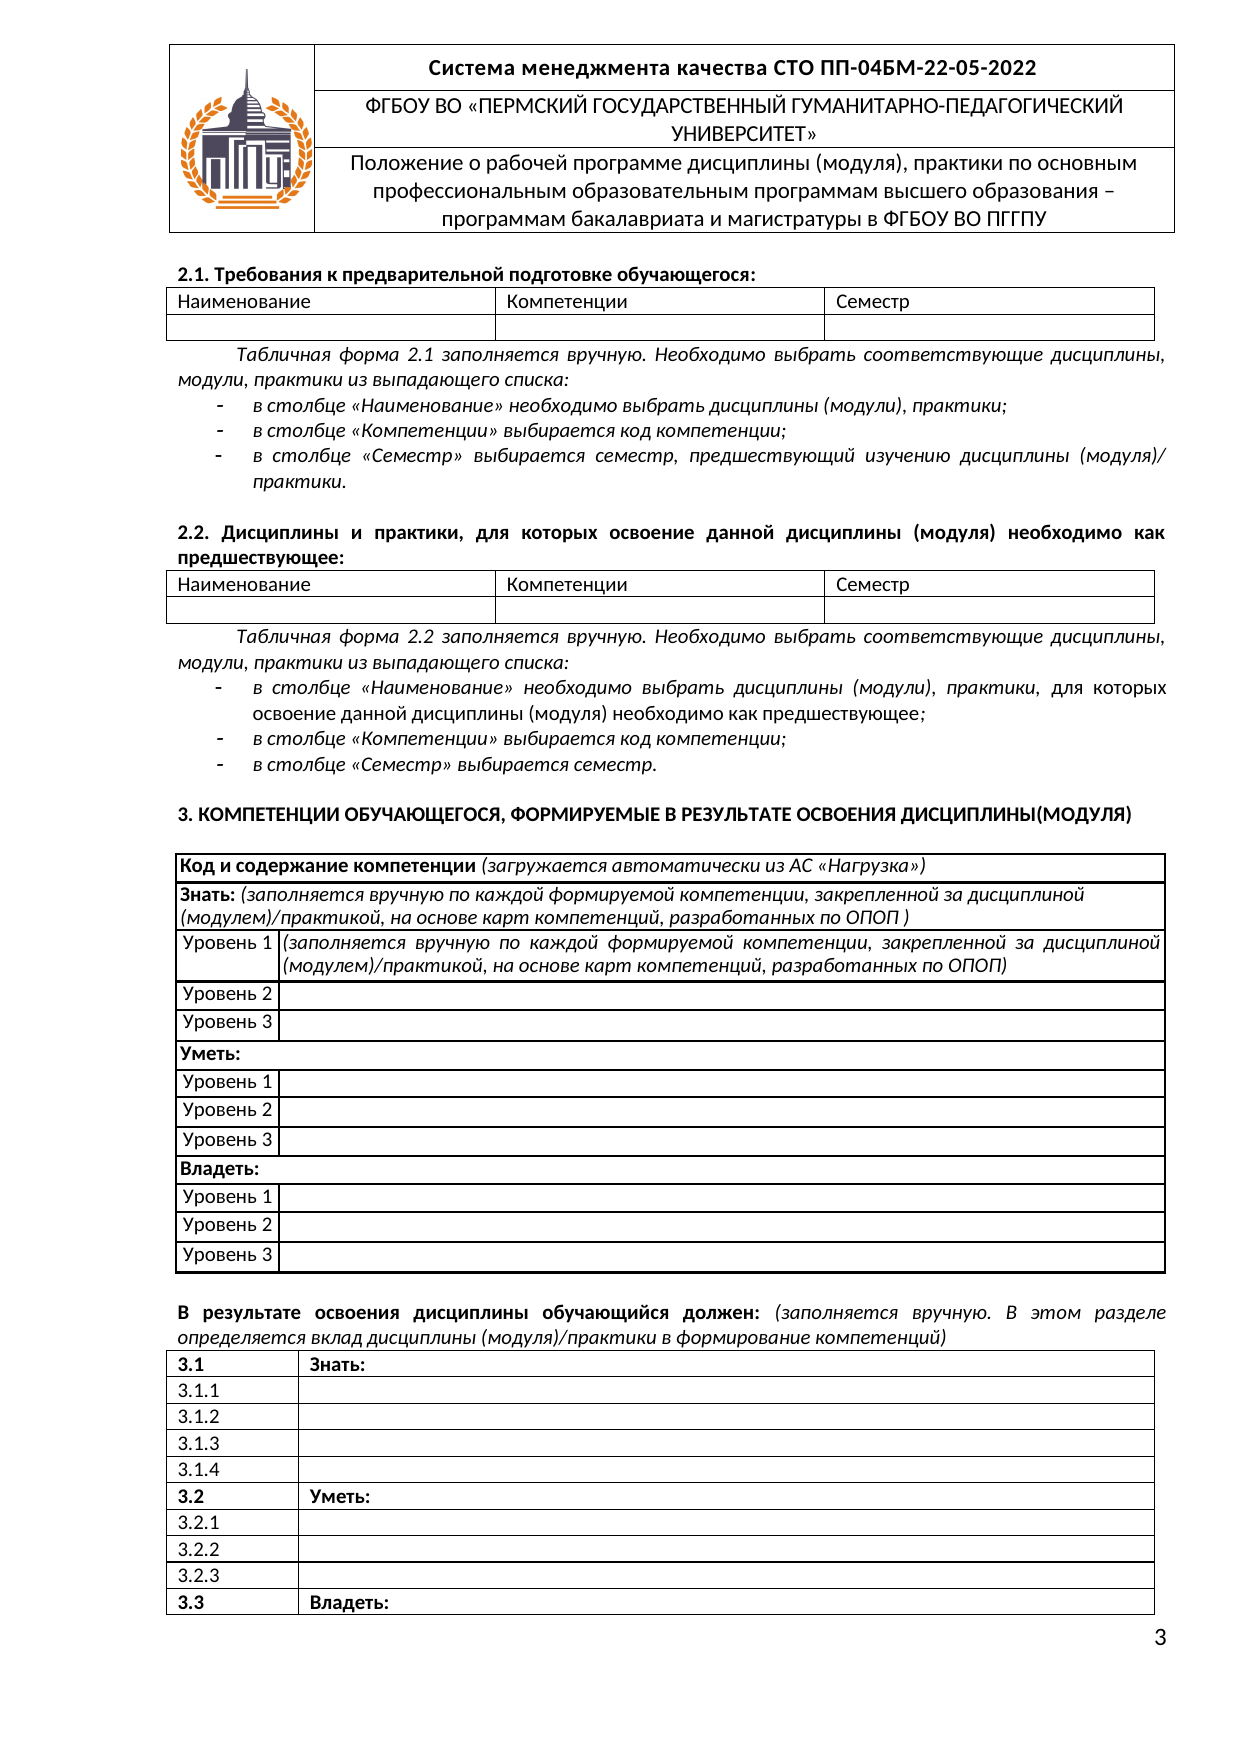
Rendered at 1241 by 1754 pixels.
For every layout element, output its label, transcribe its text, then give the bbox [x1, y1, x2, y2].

list в столбце «Семестр» выбирается семестр, предшествующий изучению дисциплины (модуля)/ практики. [215, 443, 1167, 493]
table_cell 3.2.3 [167, 1563, 298, 1588]
table_cell [299, 1563, 1154, 1588]
table_cell [299, 1510, 1154, 1535]
table_cell Уровень 3 [177, 1011, 278, 1040]
table_cell [299, 1430, 1154, 1456]
table_cell [280, 1185, 1164, 1211]
text Табличная форма 2.1 заполняется вручную. Необходимо выбрать соответствующие дисциплины, модули, практики из выпадающего списка: [177, 341, 1167, 392]
list в столбце «Наименование» необходимо выбрать дисциплины (модули), практики; [215, 392, 1167, 417]
table_cell Уровень 1 [177, 1071, 278, 1096]
table_cell [496, 597, 824, 623]
table_cell Знать: (заполняется вручную по каждой формируемой компетенции, закрепленной за дисциплиной (модулем)/практикой, на основе карт компетенций, разработанных по ОПОП ) [177, 884, 1164, 929]
table_cell 3.2.2 [167, 1536, 298, 1561]
table_header Знать: [299, 1351, 1154, 1376]
table_cell [825, 315, 1154, 340]
list В результате освоения дисциплины обучающийся должен: (заполняется вручную. В этом разделе определяется вклад дисциплины (модуля)/практики в формирование компетенций) [177, 1299, 1167, 1350]
table_cell [825, 597, 1154, 623]
text 2.2. Дисциплины и практики, для которых освоение данной дисциплины (модуля) необходимо как предшествующее: [177, 519, 1167, 570]
list в столбце «Компетенции» выбирается код компетенции; [215, 417, 1167, 443]
table_cell [299, 1377, 1154, 1403]
table_cell [280, 1128, 1164, 1154]
table_cell [167, 597, 495, 623]
table_header Наименование [167, 288, 495, 313]
table_cell Уровень 1 [177, 931, 278, 980]
table_cell [280, 1011, 1164, 1040]
list в столбце «Компетенции» выбирается код компетенции; [215, 725, 1167, 751]
table_cell [167, 315, 495, 340]
table_header Семестр [825, 288, 1154, 313]
table_cell 3.3 [167, 1589, 298, 1614]
table_cell Уровень 3 [177, 1128, 278, 1154]
table_cell [496, 315, 824, 340]
table_header Компетенции [496, 288, 824, 313]
table_cell (заполняется вручную по каждой формируемой компетенции, закрепленной за дисциплиной (модулем)/практикой, на основе карт компетенций, разработанных по ОПОП) [280, 931, 1164, 980]
table_cell Уровень 1 [177, 1185, 278, 1211]
table_cell Уровень 2 [177, 1213, 278, 1241]
table_cell Уровень 2 [177, 983, 278, 1008]
table_cell 3.2 [167, 1483, 298, 1508]
table_cell Владеть: [177, 1157, 1164, 1183]
table_cell 3.1.1 [167, 1377, 298, 1403]
table_header Код и содержание компетенции (загружается автоматически из АС «Нагрузка») [177, 855, 1164, 881]
table_cell Уровень 3 [177, 1243, 278, 1271]
text 2.1. Требования к предварительной подготовке обучающегося: [177, 262, 1167, 287]
table_cell Уметь: [299, 1483, 1154, 1508]
table_cell 3.1.2 [167, 1404, 298, 1429]
table_cell 3.1.3 [167, 1430, 298, 1456]
table_cell [280, 1071, 1164, 1096]
table_header 3.1 [167, 1351, 298, 1376]
table_cell [280, 983, 1164, 1008]
table_cell [299, 1404, 1154, 1429]
table_cell Владеть: [299, 1589, 1154, 1614]
table_cell Уметь: [177, 1042, 1164, 1068]
table_header Наименование [167, 571, 495, 596]
picture [181, 69, 313, 209]
table_header Компетенции [496, 571, 824, 596]
table_cell 3.2.1 [167, 1510, 298, 1535]
text Табличная форма 2.2 заполняется вручную. Необходимо выбрать соответствующие дисциплины, модули, практики из выпадающего списка: [177, 624, 1167, 674]
table_cell Уровень 2 [177, 1098, 278, 1126]
list в столбце «Наименование» необходимо выбрать дисциплины (модули), практики, для которых освоение данной дисциплины (модуля) необходимо как предшествующее; [215, 674, 1167, 725]
table_header Семестр [825, 571, 1154, 596]
table_cell [299, 1536, 1154, 1561]
table_cell [280, 1243, 1164, 1271]
table_cell [280, 1213, 1164, 1241]
list в столбце «Семестр» выбирается семестр. [215, 751, 1167, 776]
table_cell [299, 1457, 1154, 1482]
text 3. КОМПЕТЕНЦИИ ОБУЧАЮЩЕГОСЯ, ФОРМИРУЕМЫЕ В РЕЗУЛЬТАТЕ ОСВОЕНИЯ ДИСЦИПЛИНЫ(МОДУЛЯ) [177, 802, 1167, 827]
table_cell 3.1.4 [167, 1457, 298, 1482]
table_cell [280, 1098, 1164, 1126]
